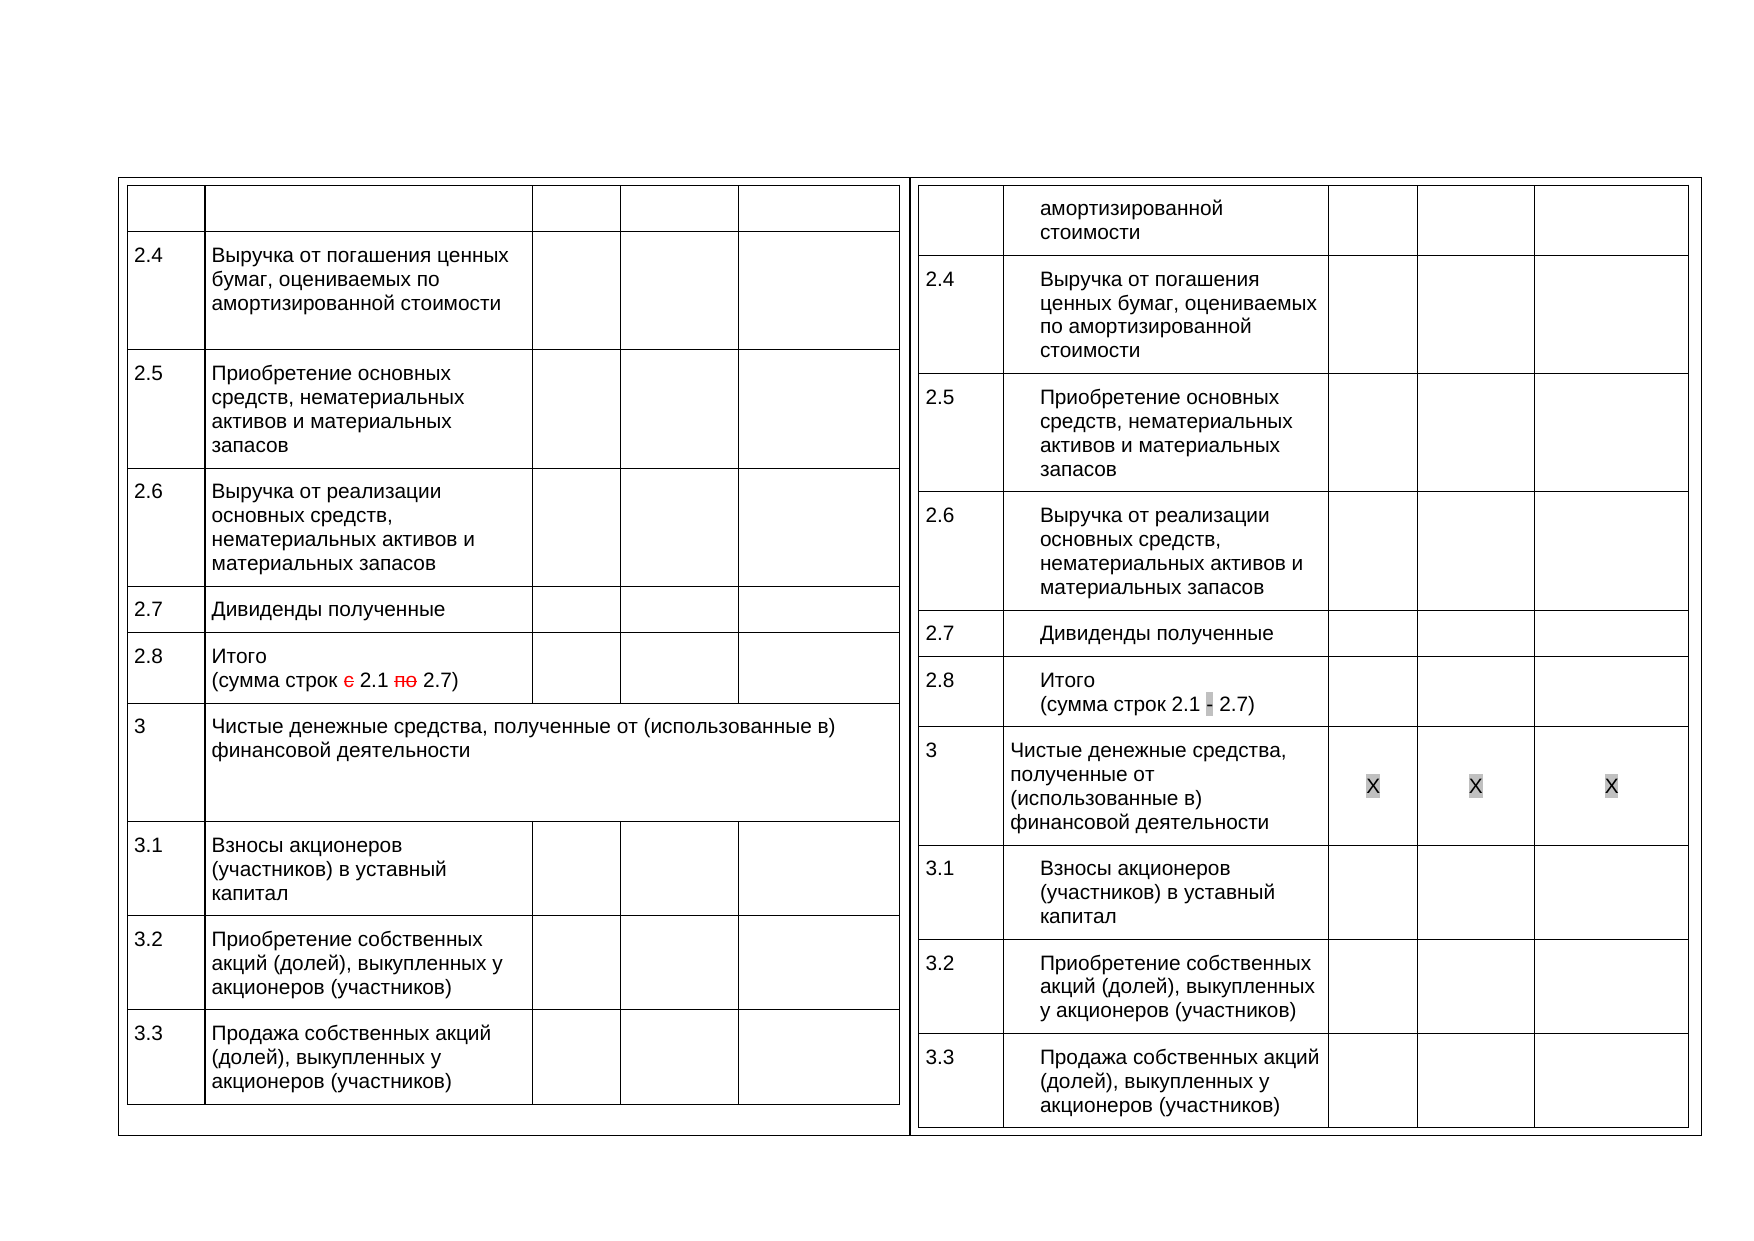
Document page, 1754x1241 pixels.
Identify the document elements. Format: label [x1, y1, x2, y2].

table_cell [119, 178, 909, 1134]
table_cell [911, 178, 1701, 1134]
